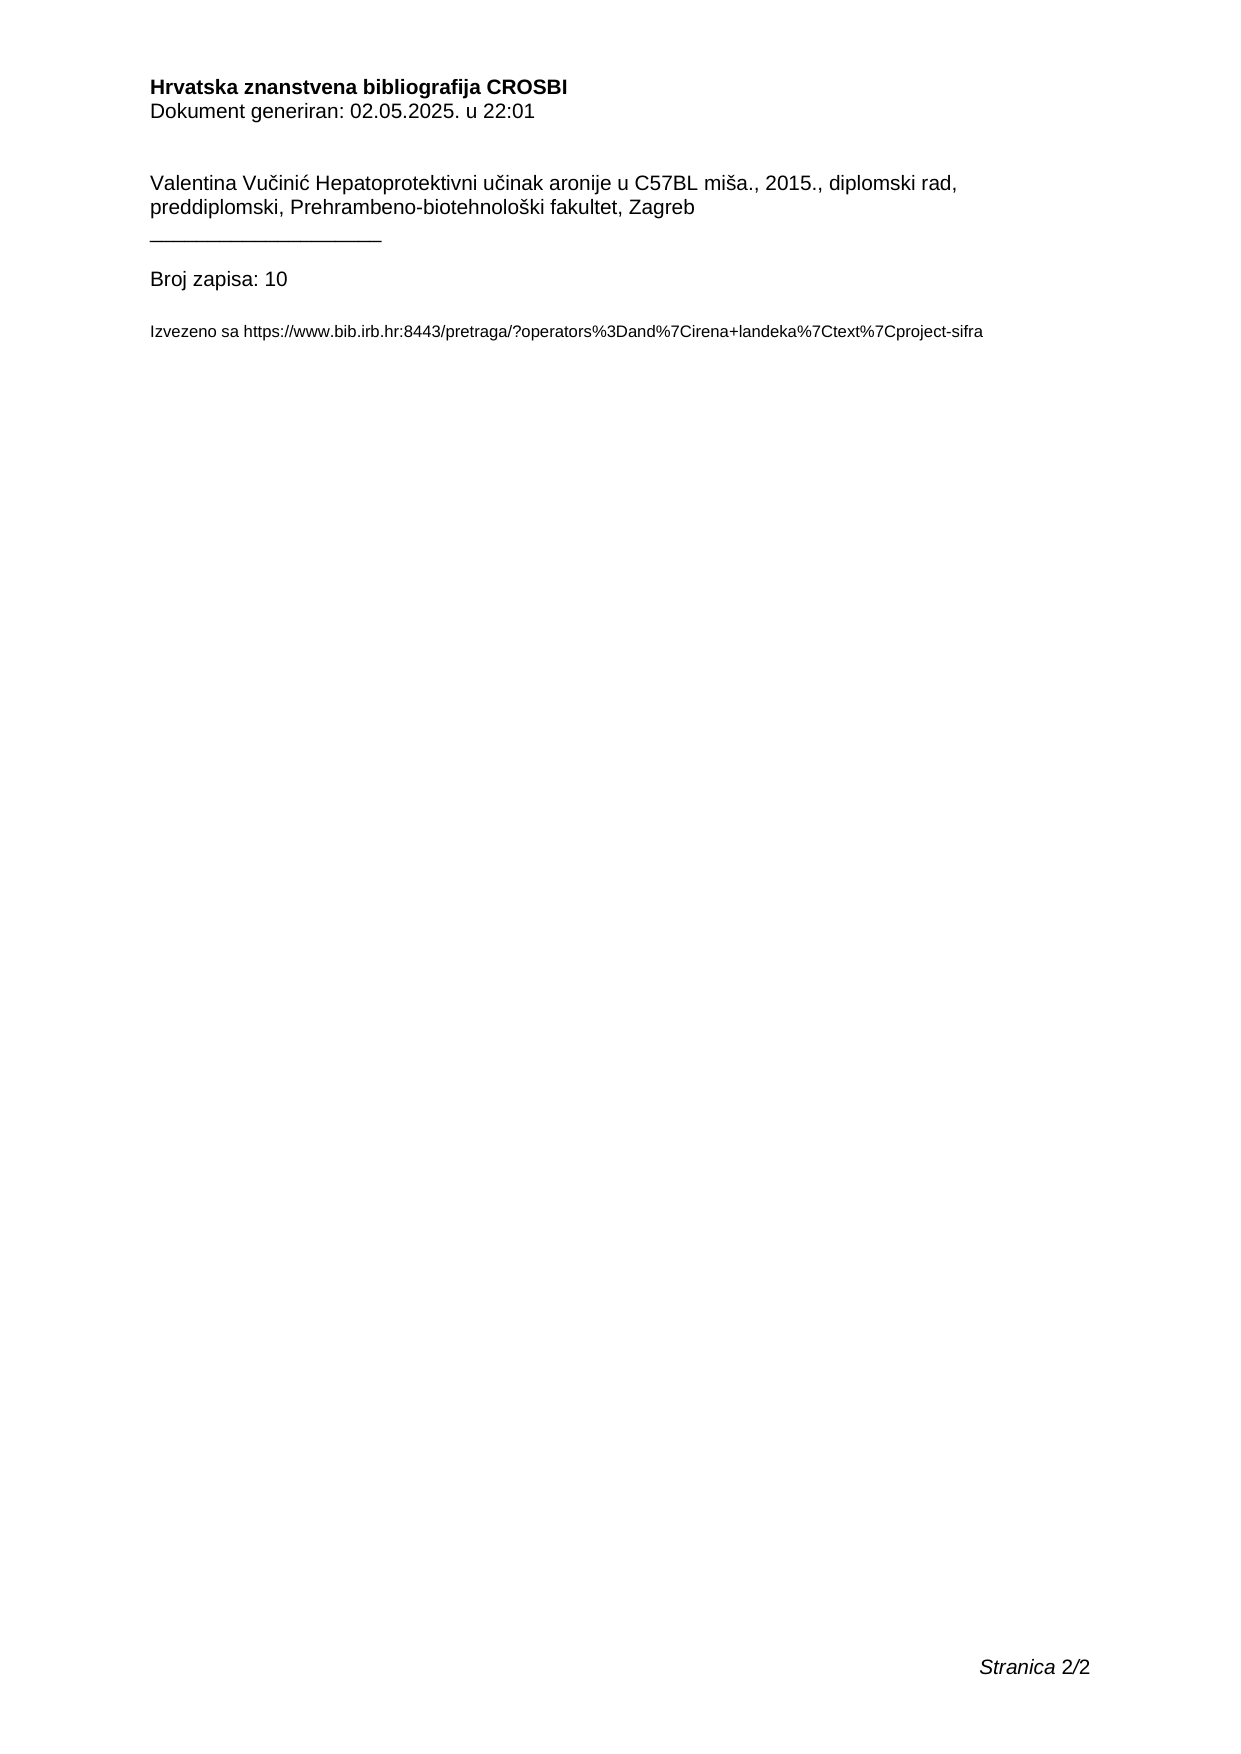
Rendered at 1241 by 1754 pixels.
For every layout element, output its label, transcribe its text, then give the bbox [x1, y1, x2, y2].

text Valentina Vučinić [150, 171, 1090, 219]
text Broj zapisa: 10 [150, 267, 1090, 291]
text Izvezeno sa https://www.bib.irb.hr:8443/pretraga/?operators%3Dand%7Cirena+landeka%7Ctext%7Cproject-sifra [150, 322, 1090, 341]
text ____________________ [150, 219, 1090, 243]
